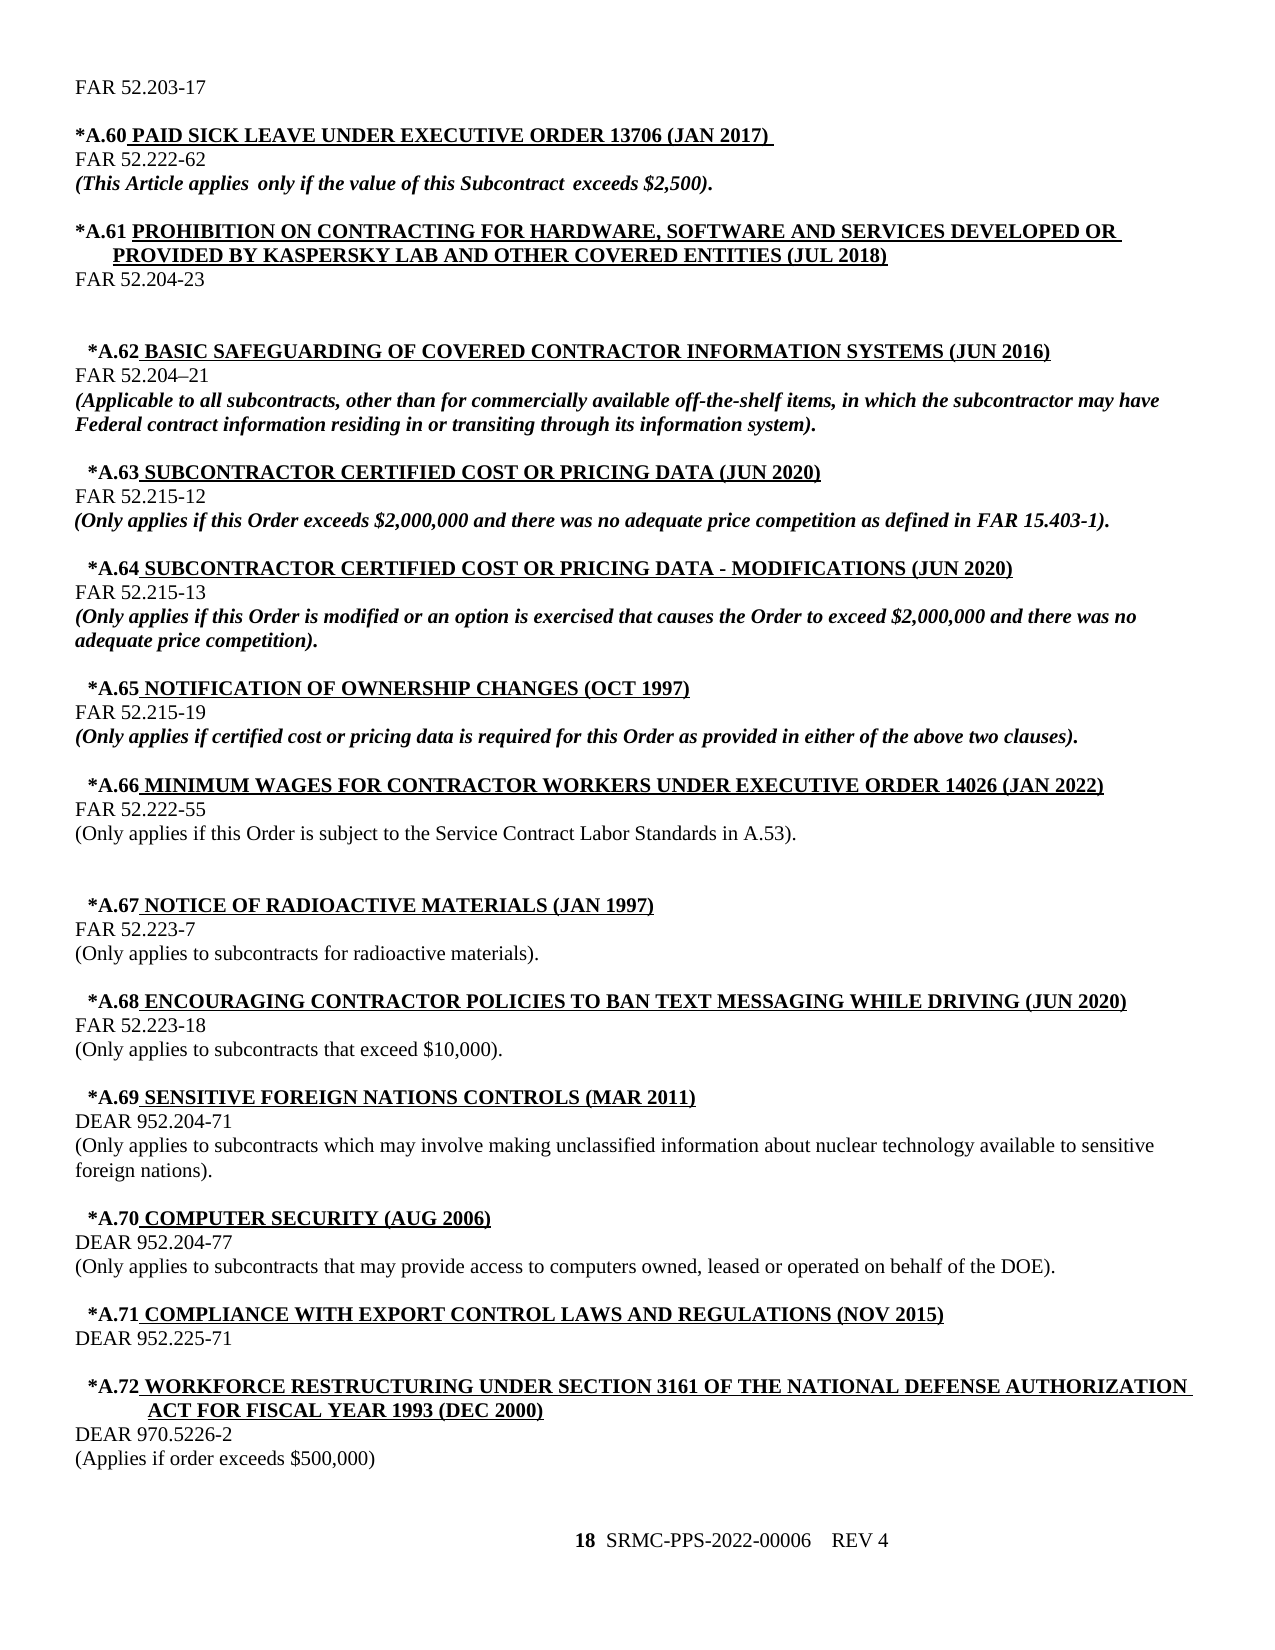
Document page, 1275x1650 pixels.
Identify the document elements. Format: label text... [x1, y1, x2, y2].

subtitle *A.62 BASIC SAFEGUARDING OF COVERED CONTRACTOR INFORMATION SYSTEMS (JUN 2016) [87, 339, 1200, 363]
text FAR 52.203-17 [75, 75, 1200, 99]
text (Only applies to subcontracts that may provide access to computers owned, leased or operated on behalf of the DOE). [75, 1254, 1200, 1278]
text DEAR 970.5226-2 [75, 1422, 1200, 1446]
text FAR 52.223-7 [75, 917, 1200, 941]
subtitle *A.68 ENCOURAGING CONTRACTOR POLICIES TO BAN TEXT MESSAGING WHILE DRIVING (JUN 2020) [87, 989, 1200, 1013]
text (Only applies if this Order exceeds $2,000,000 and there was no adequate price competition as defined in FAR 15.403-1). [74, 508, 1200, 532]
text (Only applies if certified cost or pricing data is required for this Order as provided in either of the above two clauses). [75, 724, 1200, 748]
text FAR 52.223-18 [75, 1013, 1200, 1037]
subtitle *A.67 NOTICE OF RADIOACTIVE MATERIALS (JAN 1997) [87, 893, 1200, 917]
subtitle *A.71 COMPLIANCE WITH EXPORT CONTROL LAWS AND REGULATIONS (NOV 2015) [87, 1302, 1200, 1326]
text FAR 52.222-55 [75, 797, 1200, 821]
subtitle *A.72 WORKFORCE RESTRUCTURING UNDER SECTION 3161 OF THE NATIONAL DEFENSE AUTHORIZATION ACT FOR FISCAL YEAR 1993 (DEC 2000) [87, 1374, 1200, 1422]
text (This Article applies only if the value of this Subcontract exceeds $2,500). [75, 171, 1200, 195]
subtitle *A.64 SUBCONTRACTOR CERTIFIED COST OR PRICING DATA - MODIFICATIONS (JUN 2020) [87, 556, 1200, 580]
subtitle *A.70 COMPUTER SECURITY (AUG 2006) [87, 1206, 1200, 1230]
text (Only applies if this Order is modified or an option is exercised that causes the Order to exceed $2,000,000 and there was no adequate price competition). [75, 604, 1200, 652]
subtitle *A.66 MINIMUM WAGES FOR CONTRACTOR WORKERS UNDER EXECUTIVE ORDER 14026 (JAN 2022) [87, 772, 1200, 797]
text FAR 52.215-12 [75, 484, 1200, 508]
text DEAR 952.225-71 [75, 1326, 1200, 1350]
text FAR 52.204-23 [75, 267, 1188, 315]
text (Only applies to subcontracts which may involve making unclassified information about nuclear technology available to sensitive foreign nations). [75, 1133, 1200, 1182]
text DEAR 952.204-77 [75, 1230, 1200, 1254]
subtitle *A.63 SUBCONTRACTOR CERTIFIED COST OR PRICING DATA (JUN 2020) [87, 460, 1200, 484]
subtitle *A.61 PROHIBITION ON CONTRACTING FOR HARDWARE, SOFTWARE AND SERVICES DEVELOPED OR PROVIDED BY KASPERSKY LAB AND OTHER COVERED ENTITIES (JUL 2018) [75, 219, 1200, 267]
text (Applicable to all subcontracts, other than for commercially available off-the-shelf items, in which the subcontractor may have Federal contract information residing in or transiting through its information system). [75, 387, 1200, 436]
text (Only applies if this Order is subject to the Service Contract Labor Standards in A.53). [75, 821, 1200, 845]
subtitle *A.65 NOTIFICATION OF OWNERSHIP CHANGES (OCT 1997) [87, 676, 1200, 700]
subtitle *A.69 SENSITIVE FOREIGN NATIONS CONTROLS (MAR 2011) [87, 1085, 1200, 1109]
text (Only applies to subcontracts for radioactive materials). [75, 941, 1200, 965]
text FAR 52.204–21 [75, 363, 1200, 387]
text FAR 52.215-13 [75, 580, 1200, 604]
text FAR 52.215-19 [75, 700, 1200, 724]
subtitle *A.60 PAID SICK LEAVE UNDER EXECUTIVE ORDER 13706 (JAN 2017) [75, 123, 1200, 147]
text DEAR 952.204-71 [75, 1109, 1200, 1133]
text FAR 52.222-62 [75, 147, 1200, 171]
text (Applies if order exceeds $500,000) [75, 1446, 1200, 1470]
text (Only applies to subcontracts that exceed $10,000). [75, 1037, 1200, 1061]
